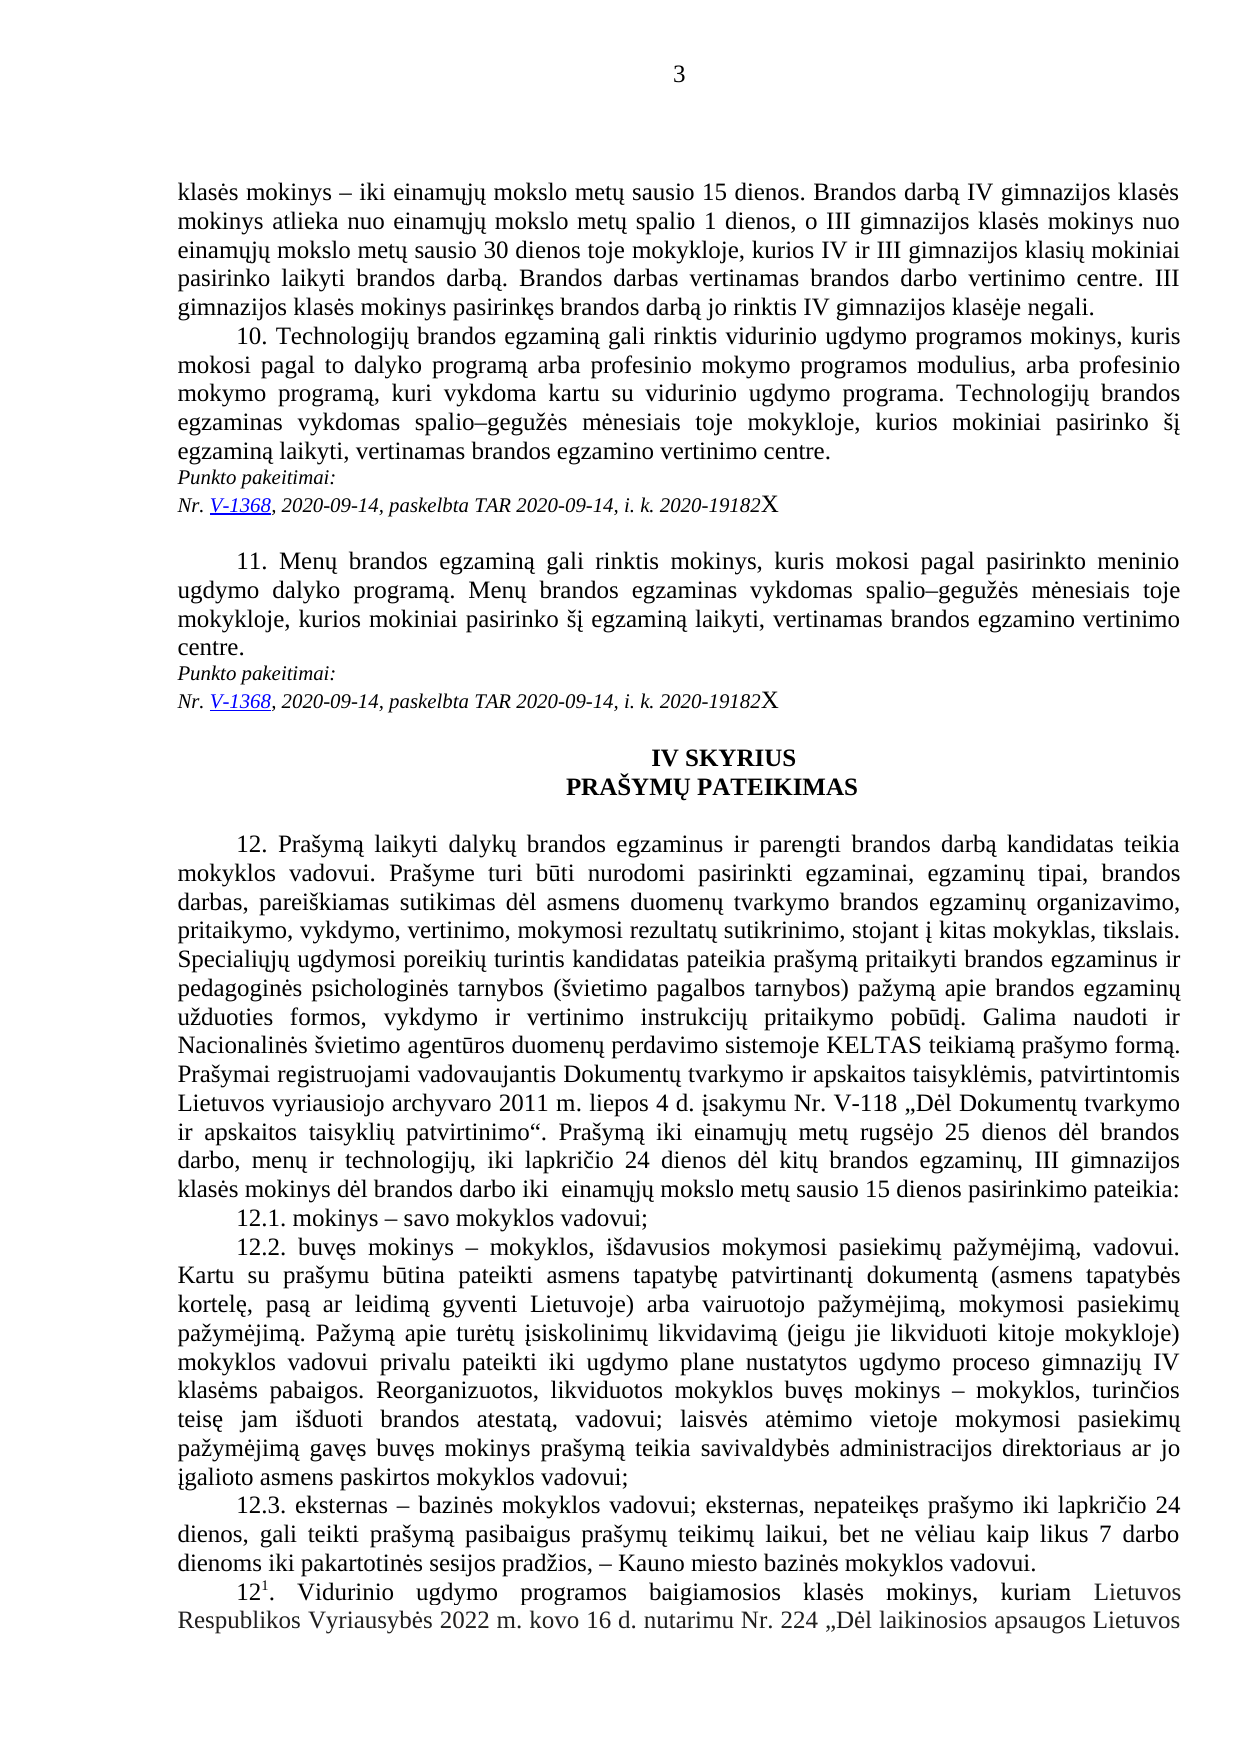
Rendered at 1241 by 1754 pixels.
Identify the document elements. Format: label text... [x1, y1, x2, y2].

text 10. Technologijų brandos egzaminą gali rinktis vidurinio ugdymo programos mokinys, kuris mokosi pagal to dalyko programą arba profesinio mokymo programos modulius, arba profesinio mokymo programą, kuri vykdoma kartu su vidurinio ugdymo programa. Technologijų brandos egzaminas vykdomas spalio–gegužės mėnesiais toje mokykloje, kurios mokiniai pasirinko šį egzaminą laikyti, vertinamas brandos egzamino vertinimo centre. [177, 321, 1181, 465]
text 12.2. buvęs mokinys – mokyklos, išdavusios mokymosi pasiekimų pažymėjimą, vadovui. Kartu su prašymu būtina pateikti asmens tapatybę patvirtinantį dokumentą (asmens tapatybės kortelę, pasą ar leidimą gyventi Lietuvoje) arba vairuotojo pažymėjimą, mokymosi pasiekimų pažymėjimą. Pažymą apie turėtų įsiskolinimų likvidavimą (jeigu jie likviduoti kitoje mokykloje) mokyklos vadovui privalu pateikti iki ugdymo plane nustatytos ugdymo proceso gimnazijų IV klasėms pabaigos. Reorganizuotos, likviduotos mokyklos buvęs mokinys – mokyklos, turinčios teisę jam išduoti brandos atestatą, vadovui; laisvės atėmimo vietoje mokymosi pasiekimų pažymėjimą gavęs buvęs mokinys prašymą teikia savivaldybės administracijos direktoriaus ar jo įgalioto asmens paskirtos mokyklos vadovui; [177, 1232, 1181, 1490]
text PRAŠYMŲ PATEIKIMAS [177, 772, 1181, 800]
text 12. Prašymą laikyti dalykų brandos egzaminus ir parengti brandos darbą kandidatas teikia mokyklos vadovui. Prašyme turi būti nurodomi pasirinkti egzaminai, egzaminų tipai, brandos darbas, pareiškiamas sutikimas dėl asmens duomenų tvarkymo brandos egzaminų organizavimo, pritaikymo, vykdymo, vertinimo, mokymosi rezultatų sutikrinimo, stojant į kitas mokyklas, tikslais. Specialiųjų ugdymosi poreikių turintis kandidatas pateikia prašymą pritaikyti brandos egzaminus ir pedagoginės psichologinės tarnybos (švietimo pagalbos tarnybos) pažymą apie brandos egzaminų užduoties formos, vykdymo ir vertinimo instrukcijų pritaikymo pobūdį. Galima naudoti ir Nacionalinės švietimo agentūros duomenų perdavimo sistemoje KELTAS teikiamą prašymo formą. Prašymai registruojami vadovaujantis Dokumentų tvarkymo ir apskaitos taisyklėmis, patvirtintomis Lietuvos vyriausiojo archyvaro 2011 m. liepos 4 d. įsakymu Nr. V-118 „Dėl Dokumentų tvarkymo ir apskaitos taisyklių patvirtinimo“. Prašymą iki einamųjų metų rugsėjo 25 dienos dėl brandos darbo, menų ir technologijų, iki lapkričio 24 dienos dėl kitų brandos egzaminų, III gimnazijos klasės mokinys dėl brandos darbo iki einamųjų mokslo metų sausio 15 dienos pasirinkimo pateikia: [177, 829, 1181, 1203]
text 12.3. eksternas – bazinės mokyklos vadovui; eksternas, nepateikęs prašymo iki lapkričio 24 dienos, gali teikti prašymą pasibaigus prašymų teikimų laikui, bet ne vėliau kaip likus 7 darbo dienoms iki pakartotinės sesijos pradžios, – Kauno miesto bazinės mokyklos vadovui. [177, 1490, 1181, 1577]
text IV SKYRIUS [177, 743, 1181, 772]
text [177, 177, 1181, 321]
text 11. Menų brandos egzaminą gali rinktis mokinys, kuris mokosi pagal pasirinkto meninio ugdymo dalyko programą. Menų brandos egzaminas vykdomas spalio–gegužės mėnesiais toje mokykloje, kurios mokiniai pasirinko šį egzaminą laikyti, vertinamas brandos egzamino vertinimo centre. [177, 546, 1181, 661]
text 12.1. mokinys – savo mokyklos vadovui; [177, 1203, 1181, 1232]
